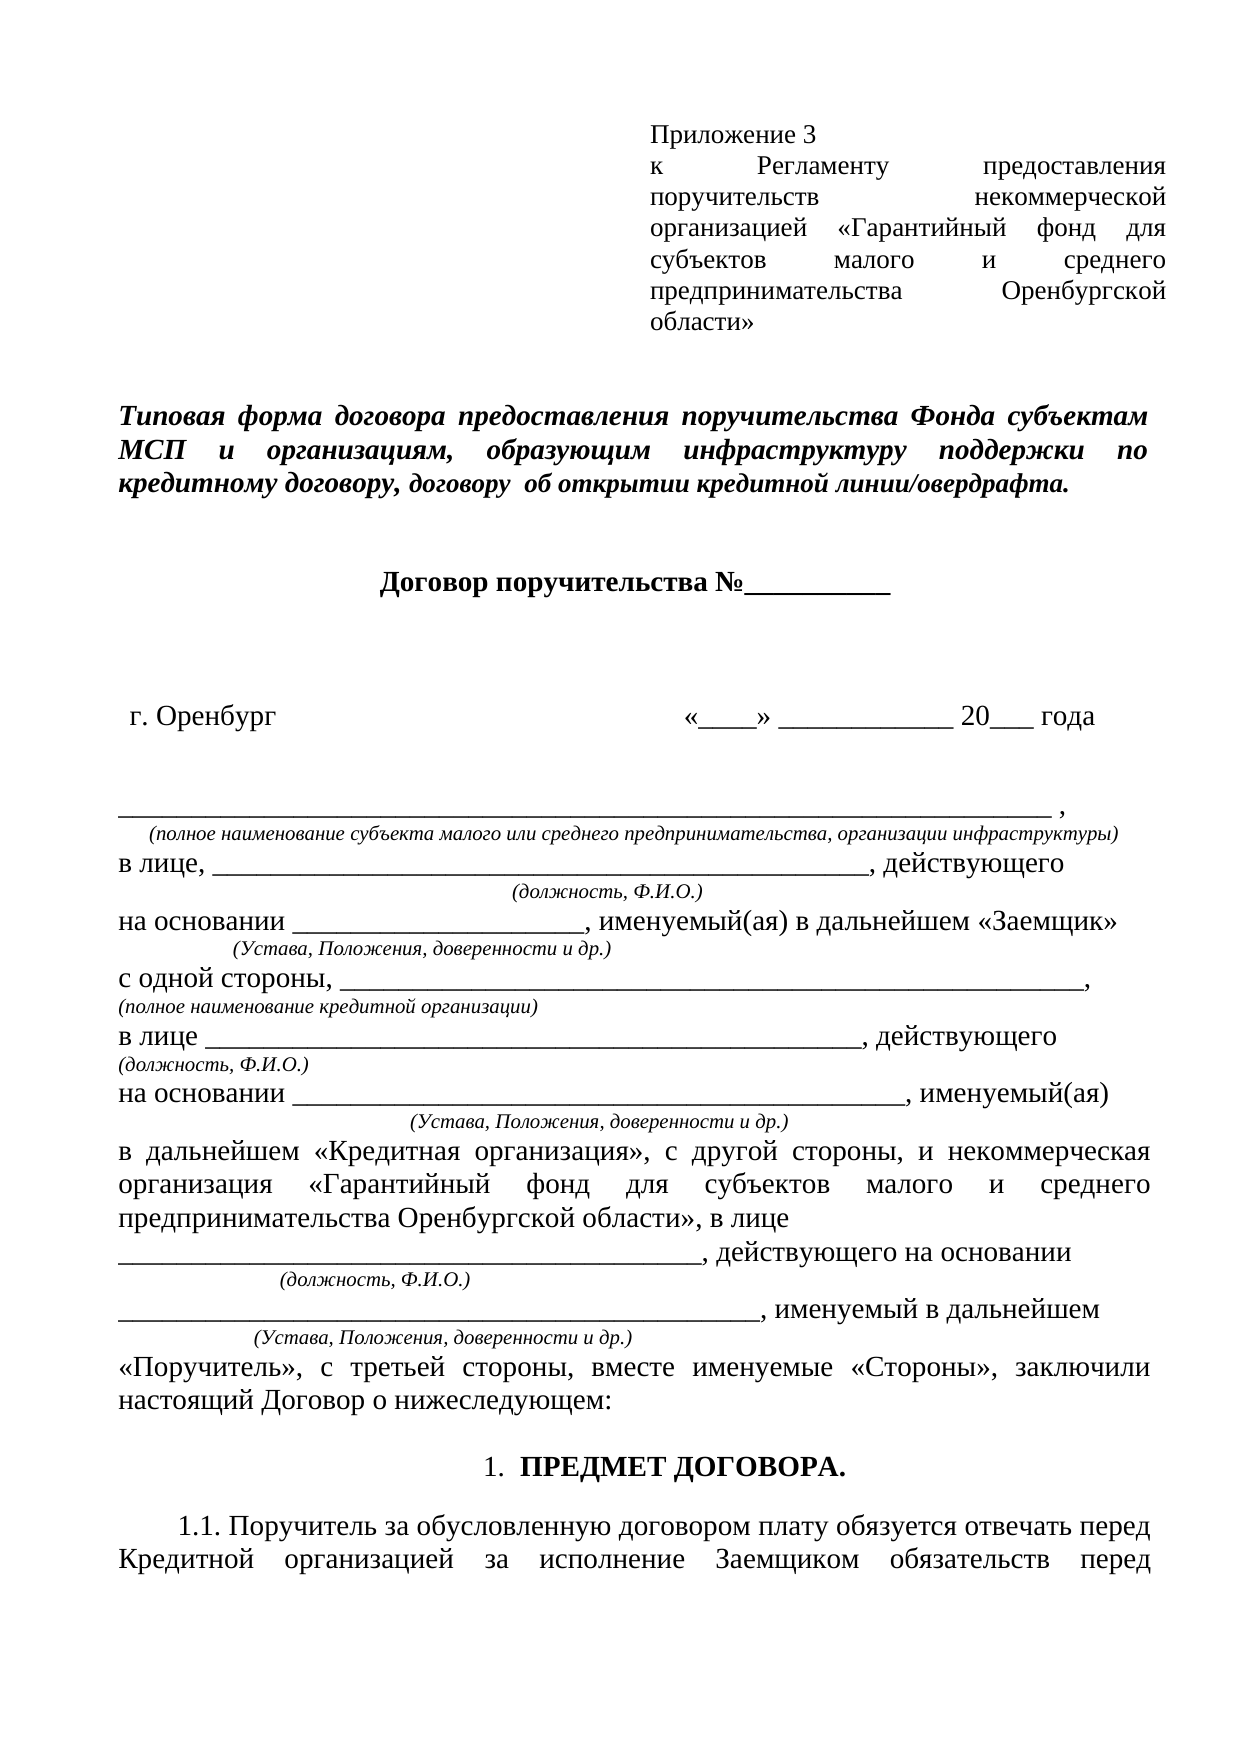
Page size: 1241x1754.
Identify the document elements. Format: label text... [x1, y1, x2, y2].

text в лице, _____________________________________________, действующего [118, 845, 1152, 879]
text на основании ____________________, именуемый(ая) в дальнейшем «Заемщик» [118, 903, 1152, 936]
text к Регламенту предоставления поручительств некоммерческой организацией «Гарантийный фонд для субъектов малого и среднего предпринимательства Оренбургской области» [650, 149, 1166, 336]
table_header г. Оренбург [118, 698, 612, 731]
table_header «____» ____________ 20___ года [612, 698, 1106, 731]
list ПРЕДМЕТ ДОГОВОРА. [177, 1449, 1152, 1483]
text (должность, Ф.И.О.) [118, 1267, 1152, 1291]
text (Устава, Положения, доверенности и др.) [118, 1109, 1152, 1133]
text Типовая форма договора предоставления поручительства Фонда субъектам МСП и организациям, образующим инфраструктуру поддержки по кредитному договору, договору об открытии кредитной линии/овердрафта. [118, 398, 1152, 499]
text (Устава, Положения, доверенности и др.) [118, 936, 1152, 960]
text на основании __________________________________________, именуемый(ая) [118, 1076, 1152, 1109]
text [118, 1508, 1152, 1575]
text Приложение 3 [650, 118, 1166, 149]
text ________________________________________________________________ , [118, 787, 1152, 821]
text (полное наименование субъекта малого или среднего предпринимательства, организации инфраструктуры) [118, 821, 1152, 845]
text ________________________________________, действующего на основании [118, 1234, 1152, 1267]
text ____________________________________________, именуемый в дальнейшем [118, 1291, 1152, 1325]
text с одной стороны, ___________________________________________________, (полное наименование кредитной организации) [118, 960, 1152, 1018]
text в дальнейшем «Кредитная организация», с другой стороны, и некоммерческая организация «Гарантийный фонд для субъектов малого и среднего предпринимательства Оренбургской области», в лице [118, 1133, 1152, 1234]
text Договор поручительства №__________ [118, 564, 1152, 597]
text (должность, Ф.И.О.) [118, 879, 1152, 903]
text в лице _____________________________________________, действующего (должность, Ф.И.О.) [118, 1018, 1152, 1076]
text «Поручитель», с третьей стороны, вместе именуемые «Стороны», заключили настоящий Договор о нижеследующем: [118, 1349, 1152, 1416]
text (Устава, Положения, доверенности и др.) [118, 1325, 1152, 1349]
